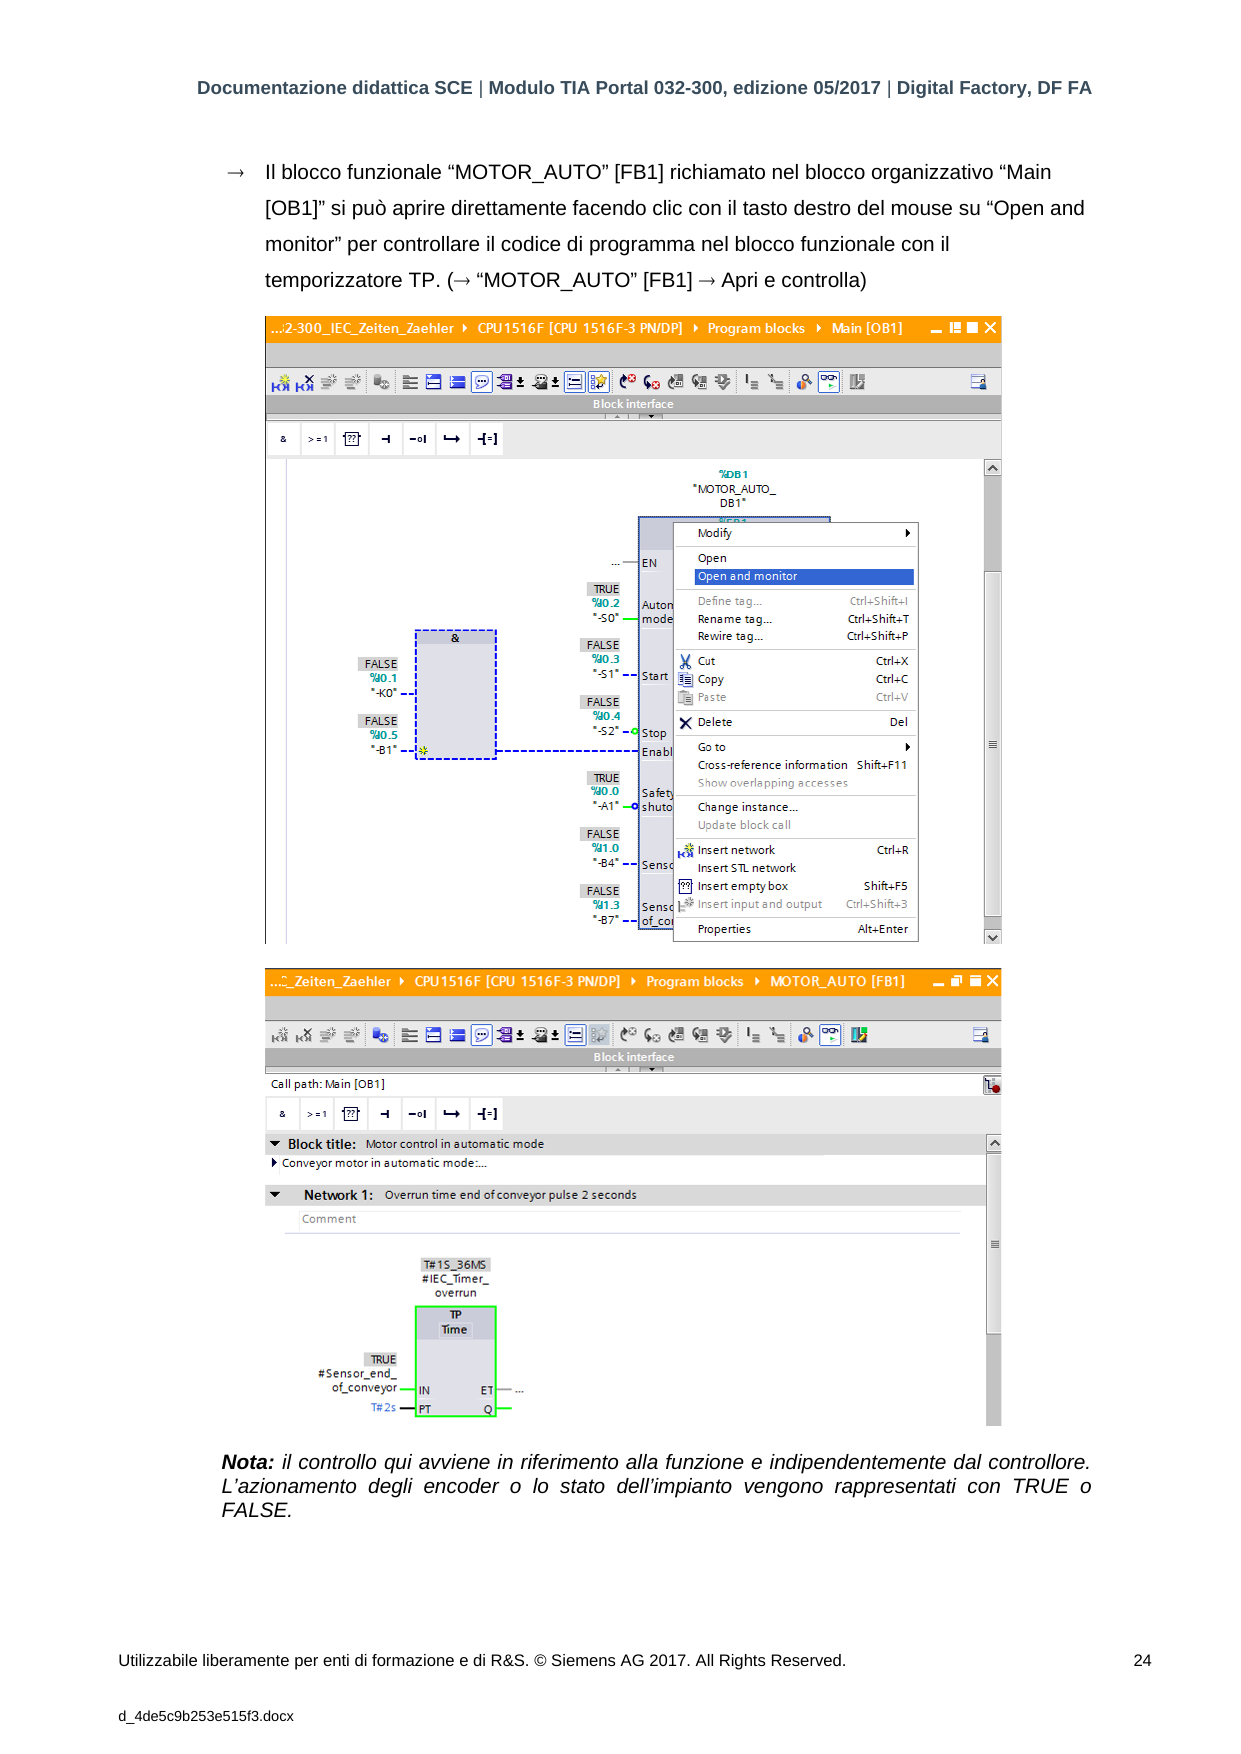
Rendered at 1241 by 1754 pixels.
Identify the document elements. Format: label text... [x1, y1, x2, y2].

text Il blocco funzionale “MOTOR_AUTO” [FB1] richiamato nel blocco organizzativo “Main [OB1]” si può aprire direttamente facendo clic con il tasto destro del mouse su “Open and monitor” per controllare il codice di programma nel blocco funzionale con il temporizzatore TP. ( “MOTOR_AUTO” [FB1] Apri e controlla) [227, 160, 1092, 292]
text Nota: il controllo qui avviene in riferimento alla funzione e indipendentemente dal controllore. L’azionamento degli encoder o lo stato dell’impianto vengono rappresentati con TRUE o FALSE. [221, 1450, 1092, 1522]
picture [265, 968, 1002, 1426]
picture [265, 316, 1002, 944]
